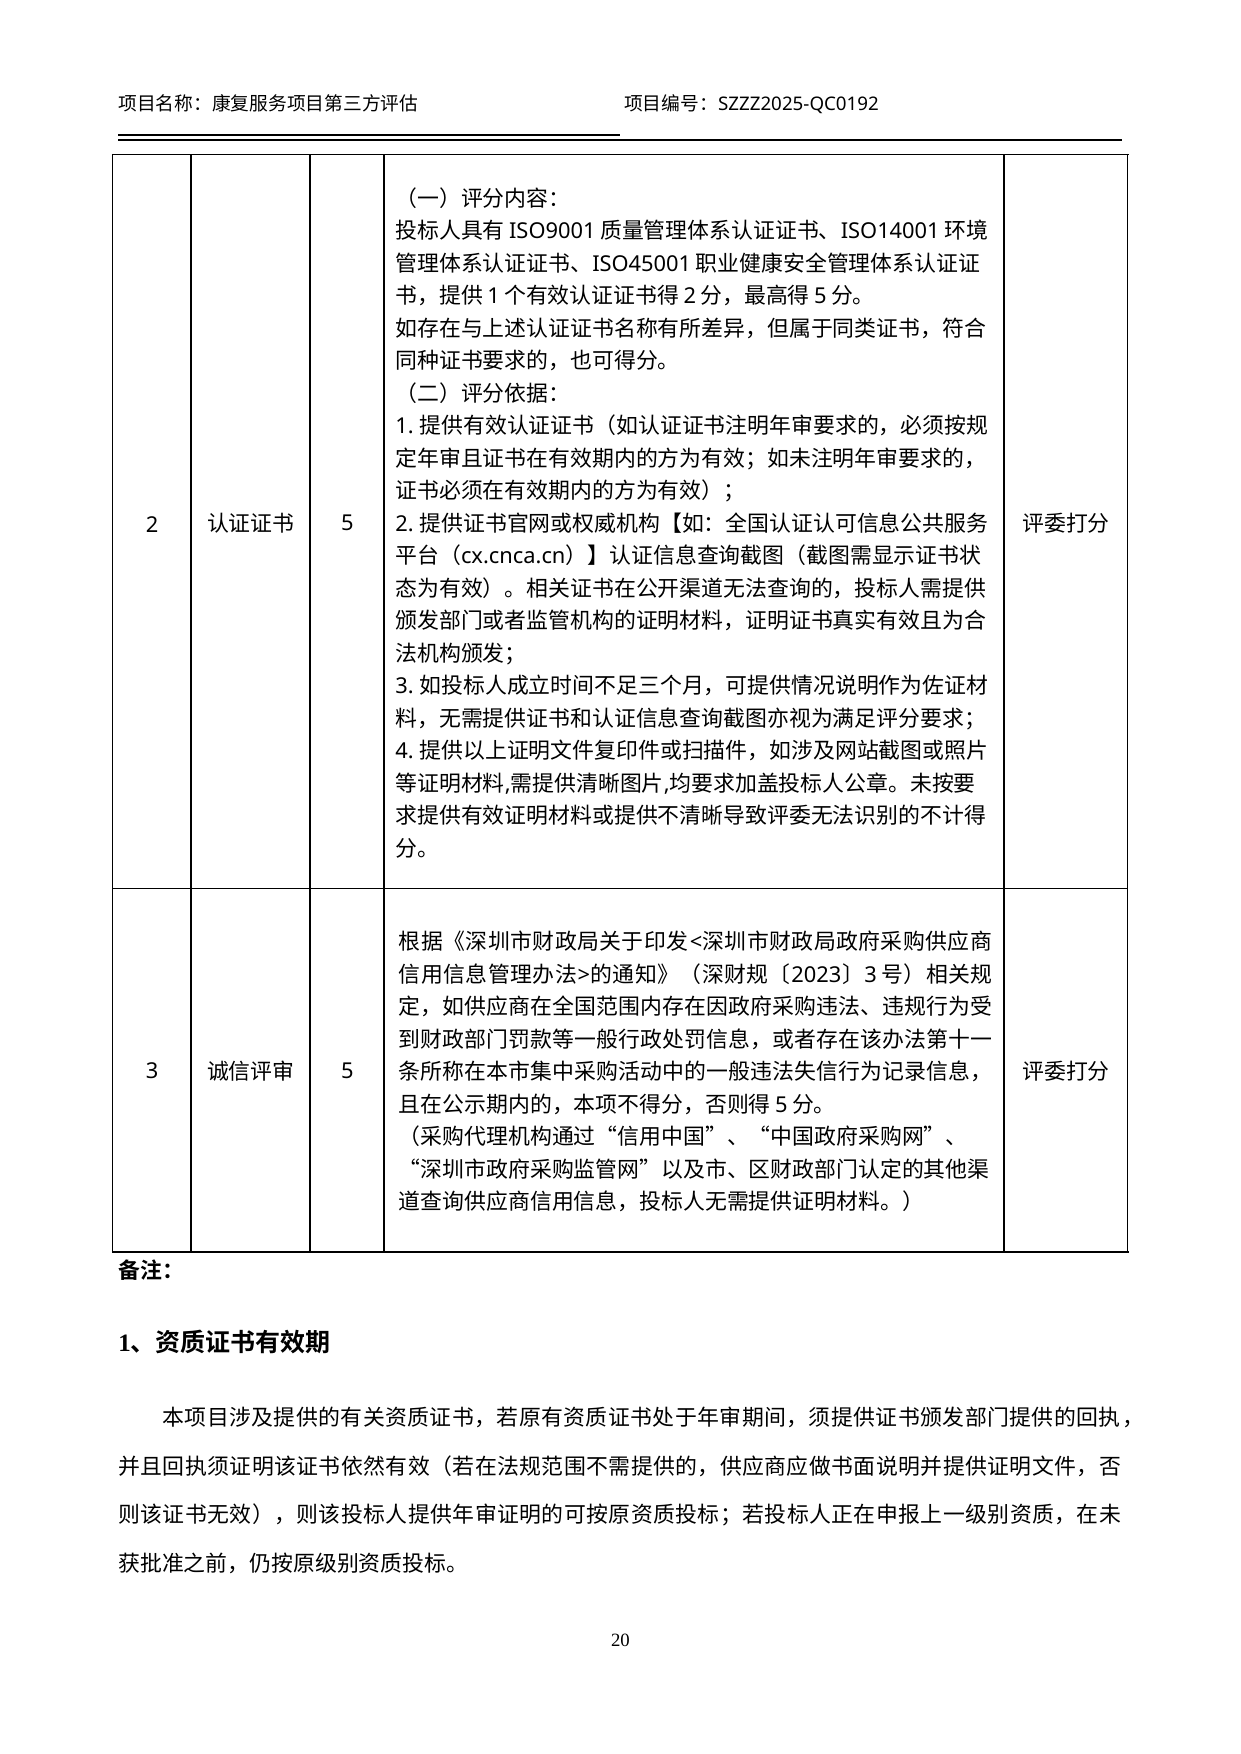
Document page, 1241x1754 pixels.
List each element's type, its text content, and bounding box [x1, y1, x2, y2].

text 本项目涉及提供的有关资质证书，若原有资质证书处于年审期间，须提供证书颁发部门提供的回执，并且回执须证明该证书依然有效（若在法规范围不需提供的，供应商应做书面说明并提供证明文件，否则该证书无效），则该投标人提供年审证明的可按原资质投标；若投标人正在申报上一级别资质，在未获批准之前，仍按原级别资质投标。 [118, 1399, 1122, 1578]
table_cell 评委打分 [1005, 155, 1127, 888]
table_cell 认证证书 [192, 155, 309, 888]
table_cell 评委打分 [1005, 889, 1127, 1251]
subtitle 备注： [118, 1253, 1122, 1285]
table_cell 5 [311, 889, 383, 1251]
table_cell 3 [113, 889, 190, 1251]
table_cell 5 [311, 155, 383, 888]
table_cell （一）评分内容： 投标人具有ISO9001质量管理体系认证证书、ISO14001环境管理体系认证证书、ISO45001职业健康安全管理体系认证证书，提供1个有效认证证书得2分，最高得5分。 如存在与上述认证证书名称有所差异，但属于同类证书，符合同种证书要求的，也可得分。 （二）评分依据： 1. 提供有效认证证书（如认证证书注明年审要求的，必须按规定年审且证书在有效期内的方为有效；如未注明年审要求的，证书必须在有效期内的方为有效）； 2. 提供证书官网或权威机构【如：全国认证认可信息公共服务平台（cx.cnca.cn）】认证信息查询截图（截图需显示证书状态为有效）。相关证书在公开渠道无法查询的，投标人需提供颁发部门或者监管机构的证明材料，证明证书真实有效且为合法机构颁发； 3. 如投标人成立时间不足三个月，可提供情况说明作为佐证材料，无需提供证书和认证信息查询截图亦视为满足评分要求； 4. 提供以上证明文件复印件或扫描件，如涉及网站截图或照片等证明材料,需提供清晰图片,均要求加盖投标人公章。未按要求提供有效证明材料或提供不清晰导致评委无法识别的不计得分。 [385, 155, 1003, 888]
table_cell 诚信评审 [192, 889, 309, 1251]
subtitle 1、资质证书有效期 [118, 1308, 1122, 1373]
table_cell 根据《深圳市财政局关于印发<深圳市财政局政府采购供应商信用信息管理办法>的通知》（深财规〔2023〕3号）相关规定，如供应商在全国范围内存在因政府采购违法、违规行为受到财政部门罚款等一般行政处罚信息，或者存在该办法第十一条所称在本市集中采购活动中的一般违法失信行为记录信息，且在公示期内的，本项不得分，否则得5分。 （采购代理机构通过“信用中国”、“中国政府采购网”、“深圳市政府采购监管网”以及市、区财政部门认定的其他渠道查询供应商信用信息，投标人无需提供证明材料。） [385, 889, 1003, 1251]
table_cell 2 [113, 155, 190, 888]
